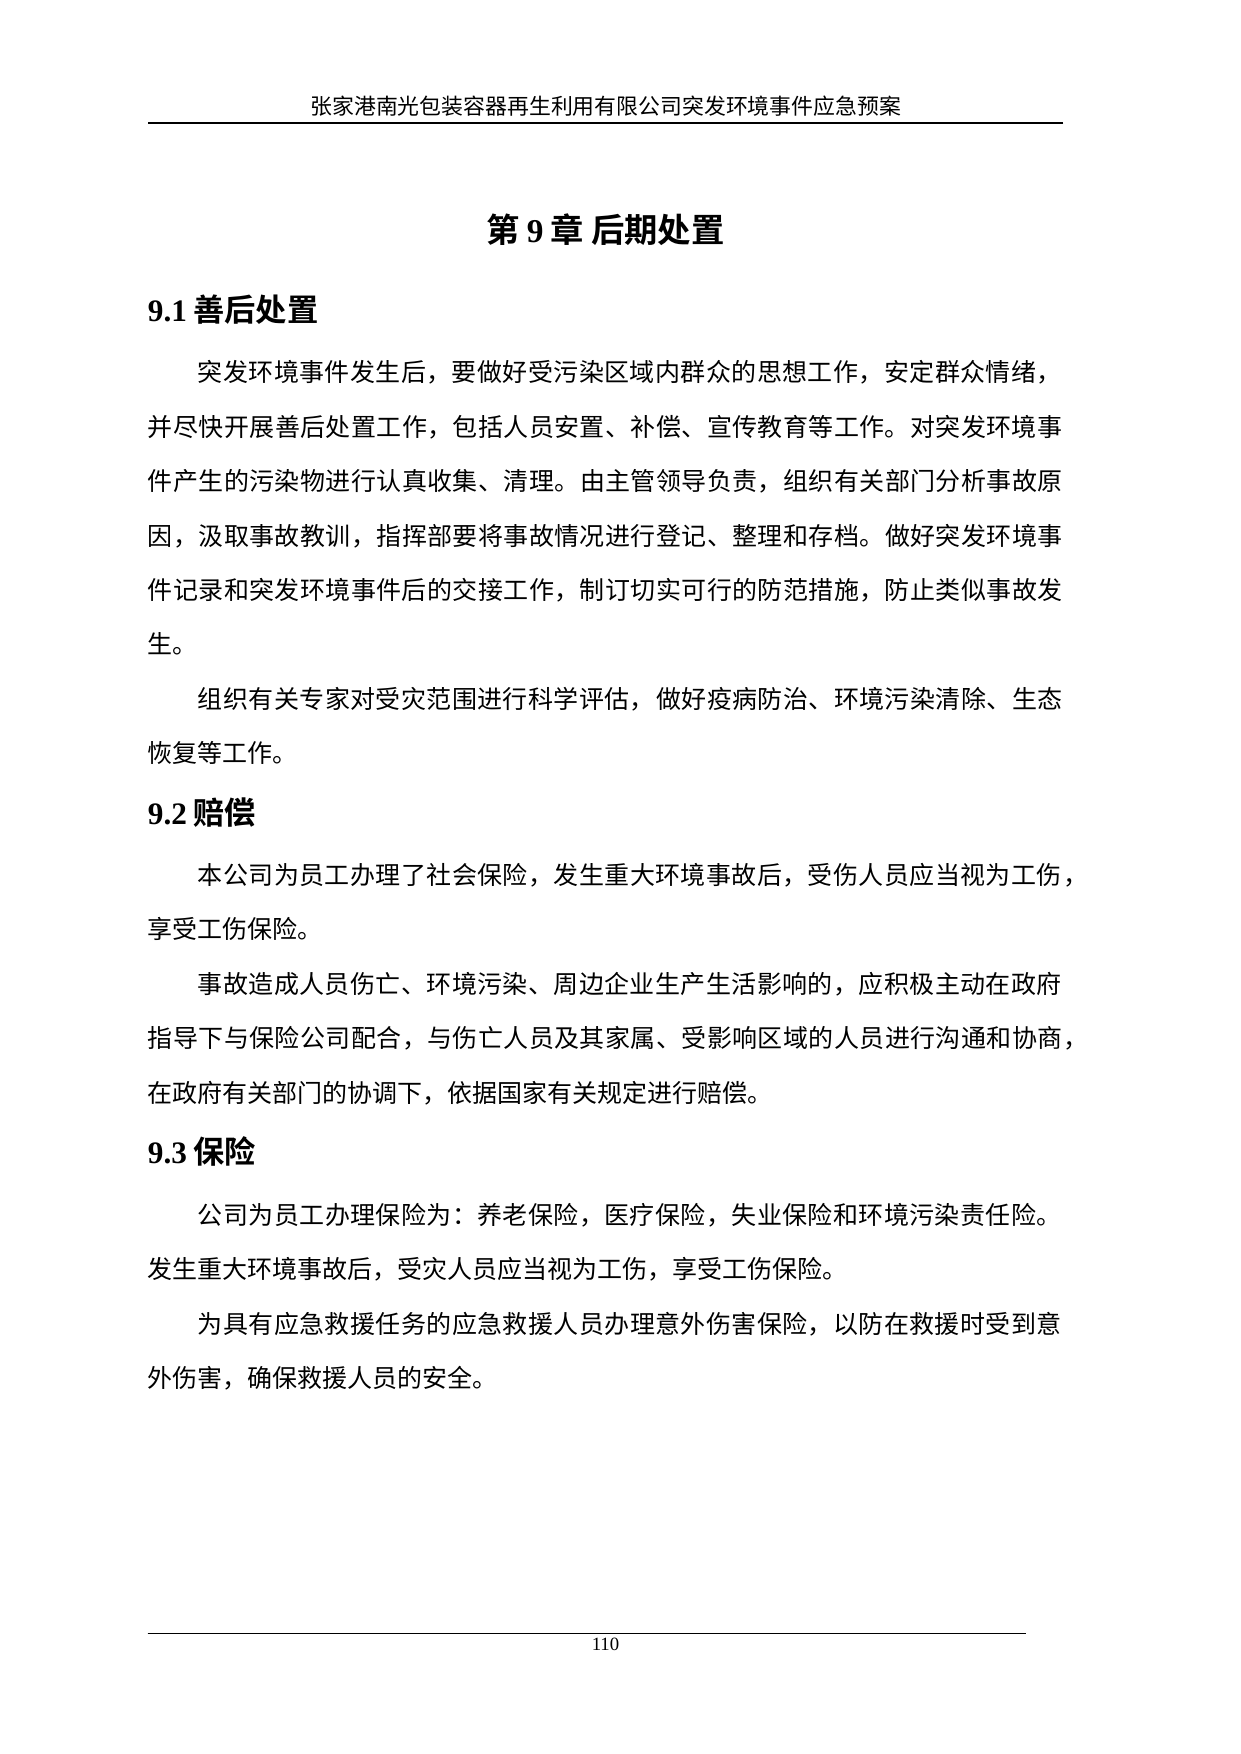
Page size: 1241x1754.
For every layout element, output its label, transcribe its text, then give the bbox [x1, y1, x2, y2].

subtitle 9.2赔偿 [148, 788, 1063, 833]
text 突发环境事件发生后，要做好受污染区域内群众的思想工作，安定群众情绪，并尽快开展善后处置工作，包括人员安置、补偿、宣传教育等工作。对突发环境事件产生的污染物进行认真收集、清理。由主管领导负责，组织有关部门分析事故原因，汲取事故教训，指挥部要将事故情况进行登记、整理和存档。做好突发环境事件记录和突发环境事件后的交接工作，制订切实可行的防范措施，防止类似事故发生。 [148, 353, 1063, 661]
text 公司为员工办理保险为：养老保险，医疗保险，失业保险和环境污染责任险。发生重大环境事故后，受灾人员应当视为工伤，享受工伤保险。 [148, 1195, 1063, 1286]
text 本公司为员工办理了社会保险，发生重大环境事故后，受伤人员应当视为工伤，享受工伤保险。 [148, 856, 1063, 946]
text 组织有关专家对受灾范围进行科学评估，做好疫病防治、环境污染清除、生态恢复等工作。 [148, 679, 1063, 770]
subtitle 9.1善后处置 [148, 285, 1063, 330]
text 为具有应急救援任务的应急救援人员办理意外伤害保险，以防在救援时受到意外伤害，确保救援人员的安全。 [148, 1304, 1063, 1395]
subtitle 9.3保险 [148, 1127, 1063, 1173]
subtitle 第9章 后期处置 [148, 196, 1063, 261]
text 事故造成人员伤亡、环境污染、周边企业生产生活影响的，应积极主动在政府指导下与保险公司配合，与伤亡人员及其家属、受影响区域的人员进行沟通和协商，在政府有关部门的协调下，依据国家有关规定进行赔偿。 [148, 964, 1063, 1109]
